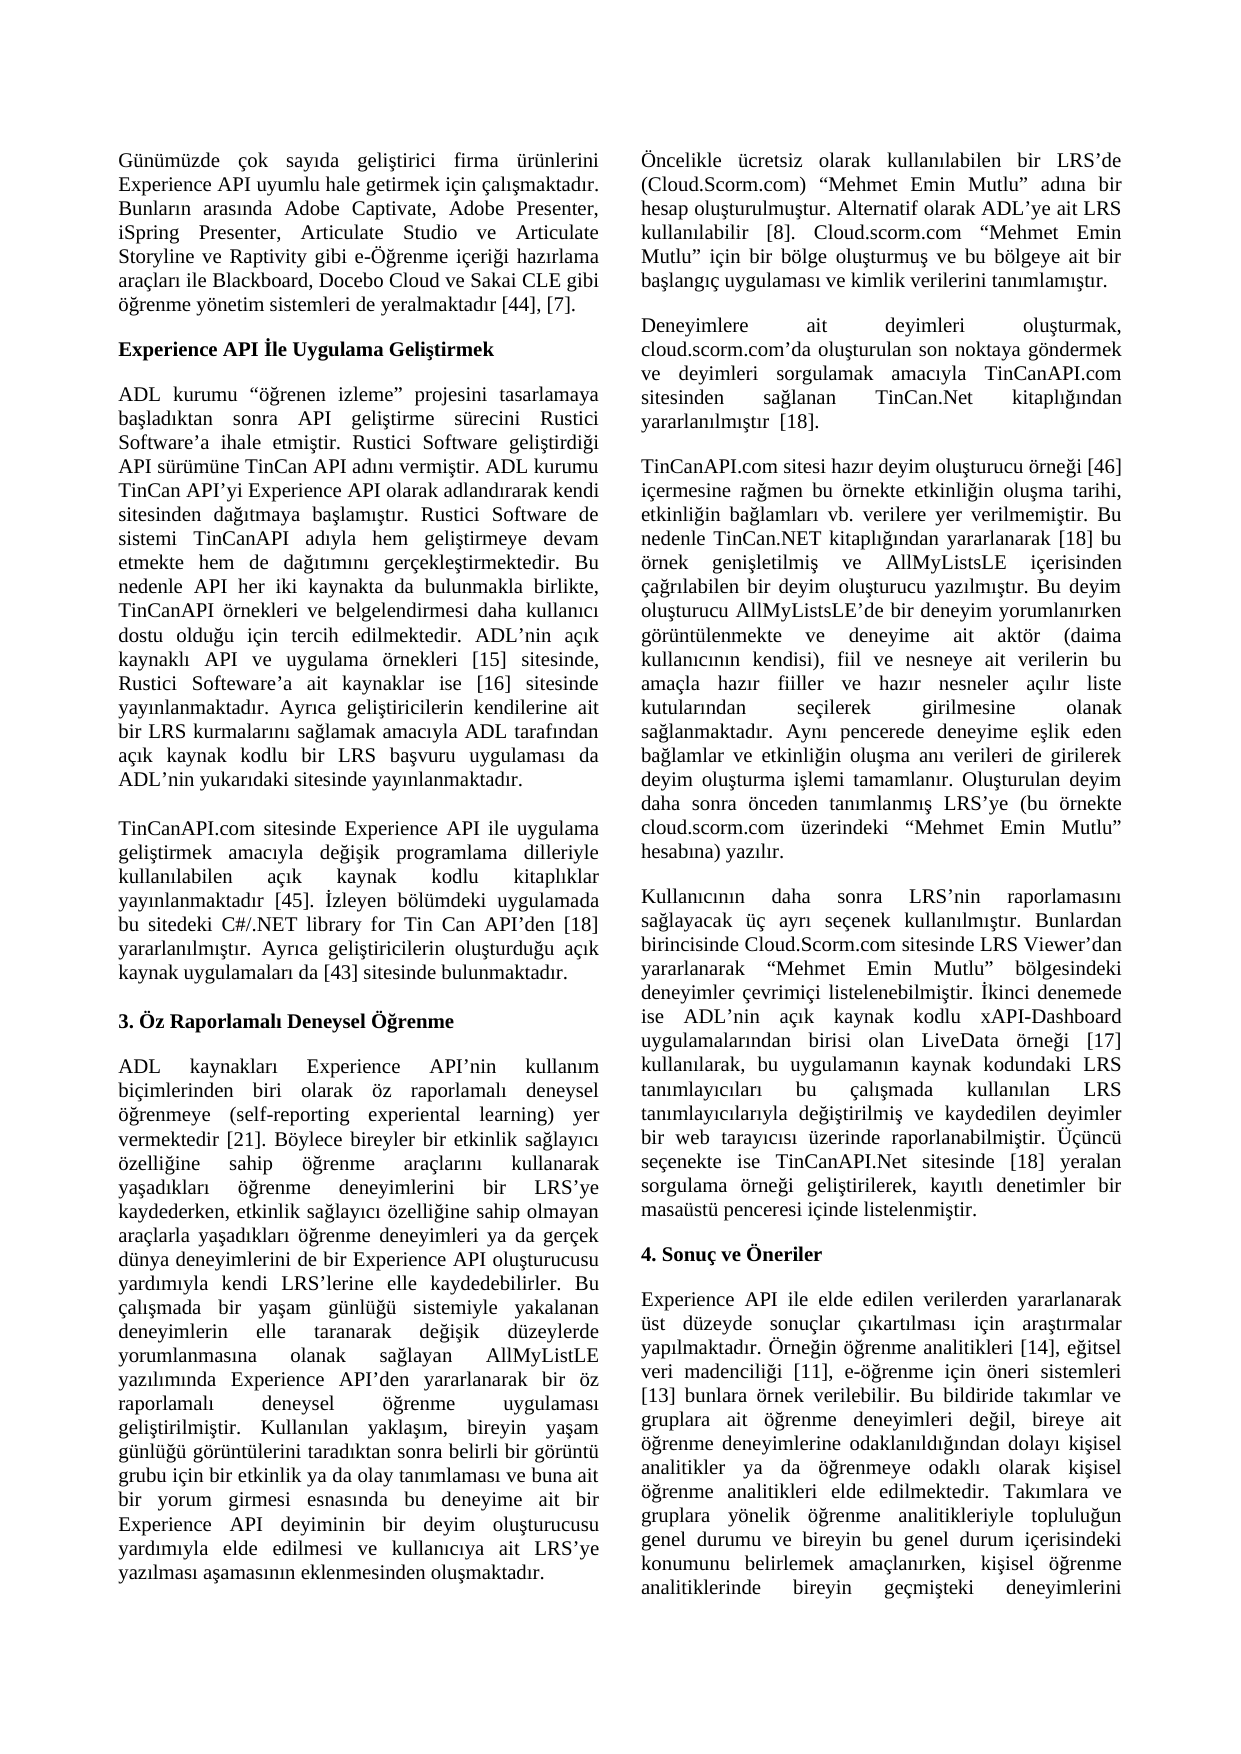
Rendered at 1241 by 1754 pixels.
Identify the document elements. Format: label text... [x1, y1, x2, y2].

text 4. Sonuç ve Öneriler [641, 1242, 1122, 1266]
text Öncelikle ücretsiz olarak kullanılabilen bir LRS’de (Cloud.Scorm.com) “Mehmet Emin Mutlu” adına bir hesap oluşturulmuştur. Alternatif olarak ADL’ye ait LRS kullanılabilir [8]. Cloud.scorm.com “Mehmet Emin Mutlu” için bir bölge oluşturmuş ve bu bölgeye ait bir başlangıç uygulaması ve kimlik verilerini tanımlamıştır. [641, 148, 1122, 292]
text Experience API İle Uygulama Geliştirmek [118, 337, 599, 361]
text TinCanAPI.com sitesinde Experience API ile uygulama geliştirmek amacıyla değişik programlama dilleriyle kullanılabilen açık kaynak kodlu kitaplıklar yayınlanmaktadır [45]. İzleyen bölümdeki uygulamada bu sitedeki C#/.NET library for Tin Can API’den [18] yararlanılmıştır. Ayrıca geliştiricilerin oluşturduğu açık kaynak uygulamaları da [43] sitesinde bulunmaktadır. [118, 816, 599, 984]
text 3. Öz Raporlamalı Deneysel Öğrenme [118, 1009, 599, 1033]
text Deneyimlere ait deyimleri oluşturmak, cloud.scorm.com’da oluşturulan son noktaya göndermek ve deyimleri sorgulamak amacıyla TinCanAPI.com sitesinden sağlanan TinCan.Net kitaplığından yararlanılmıştır [18]. [641, 313, 1122, 433]
text ADL kurumu “öğrenen izleme” projesini tasarlamaya başladıktan sonra API geliştirme sürecini Rustici Software’a ihale etmiştir. Rustici Software geliştirdiği API sürümüne TinCan API adını vermiştir. ADL kurumu TinCan API’yi Experience API olarak adlandırarak kendi sitesinden dağıtmaya başlamıştır. Rustici Software de sistemi TinCanAPI adıyla hem geliştirmeye devam etmekte hem de dağıtımını gerçekleştirmektedir. Bu nedenle API her iki kaynakta da bulunmakla birlikte, TinCanAPI örnekleri ve belgelendirmesi daha kullanıcı dostu olduğu için tercih edilmektedir. ADL’nin açık kaynaklı API ve uygulama örnekleri [15] sitesinde, Rustici Softeware’a ait kaynaklar ise [16] sitesinde yayınlanmaktadır. Ayrıca geliştiricilerin kendilerine ait bir LRS kurmalarını sağlamak amacıyla ADL tarafından açık kaynak kodlu bir LRS başvuru uygulaması da ADL’nin yukarıdaki sitesinde yayınlanmaktadır. [118, 382, 599, 791]
text ADL kaynakları Experience API’nin kullanım biçimlerinden biri olarak öz raporlamalı deneysel öğrenmeye (self-reporting experiental learning) yer vermektedir [21]. Böylece bireyler bir etkinlik sağlayıcı özelliğine sahip öğrenme araçlarını kullanarak yaşadıkları öğrenme deneyimlerini bir LRS’ye kaydederken, etkinlik sağlayıcı özelliğine sahip olmayan araçlarla yaşadıkları öğrenme deneyimleri ya da gerçek dünya deneyimlerini de bir Experience API oluşturucusu yardımıyla kendi LRS’lerine elle kaydedebilirler. Bu çalışmada bir yaşam günlüğü sistemiyle yakalanan deneyimlerin elle taranarak değişik düzeylerde yorumlanmasına olanak sağlayan AllMyListLE yazılımında Experience API’den yararlanarak bir öz raporlamalı deneysel öğrenme uygulaması geliştirilmiştir. Kullanılan yaklaşım, bireyin yaşam günlüğü görüntülerini taradıktan sonra belirli bir görüntü grubu için bir etkinlik ya da olay tanımlaması ve buna ait bir yorum girmesi esnasında bu deneyime ait bir Experience API deyiminin bir deyim oluşturucusu yardımıyla elde edilmesi ve kullanıcıya ait LRS’ye yazılması aşamasının eklenmesinden oluşmaktadır. [118, 1054, 599, 1584]
text Kullanıcının daha sonra LRS’nin raporlamasını sağlayacak üç ayrı seçenek kullanılmıştır. Bunlardan birincisinde Cloud.Scorm.com sitesinde LRS Viewer’dan yararlanarak “Mehmet Emin Mutlu” bölgesindeki deneyimler çevrimiçi listelenebilmiştir. İkinci denemede ise ADL’nin açık kaynak kodlu xAPI-Dashboard uygulamalarından birisi olan LiveData örneği [17] kullanılarak, bu uygulamanın kaynak kodundaki LRS tanımlayıcıları bu çalışmada kullanılan LRS tanımlayıcılarıyla değiştirilmiş ve kaydedilen deyimler bir web tarayıcısı üzerinde raporlanabilmiştir. Üçüncü seçenekte ise TinCanAPI.Net sitesinde [18] yeralan sorgulama örneği geliştirilerek, kayıtlı denetimler bir masaüstü penceresi içinde listelenmiştir. [641, 884, 1122, 1221]
text TinCanAPI.com sitesi hazır deyim oluşturucu örneği [46] içermesine rağmen bu örnekte etkinliğin oluşma tarihi, etkinliğin bağlamları vb. verilere yer verilmemiştir. Bu nedenle TinCan.NET kitaplığından yararlanarak [18] bu örnek genişletilmiş ve AllMyListsLE içerisinden çağrılabilen bir deyim oluşturucu yazılmıştır. Bu deyim oluşturucu AllMyListsLE’de bir deneyim yorumlanırken görüntülenmekte ve deneyime ait aktör (daima kullanıcının kendisi), fiil ve nesneye ait verilerin bu amaçla hazır fiiller ve hazır nesneler açılır liste kutularından seçilerek girilmesine olanak sağlanmaktadır. Aynı pencerede deneyime eşlik eden bağlamlar ve etkinliğin oluşma anı verileri de girilerek deyim oluşturma işlemi tamamlanır. Oluşturulan deyim daha sonra önceden tanımlanmış LRS’ye (bu örnekte cloud.scorm.com üzerindeki “Mehmet Emin Mutlu” hesabına) yazılır. [641, 454, 1122, 863]
text Günümüzde çok sayıda geliştirici firma ürünlerini Experience API uyumlu hale getirmek için çalışmaktadır. Bunların arasında Adobe Captivate, Adobe Presenter, iSpring Presenter, Articulate Studio ve Articulate Storyline ve Raptivity gibi e-Öğrenme içeriği hazırlama araçları ile Blackboard, Docebo Cloud ve Sakai CLE gibi öğrenme yönetim sistemleri de yeralmaktadır [44], [7]. [118, 148, 599, 316]
